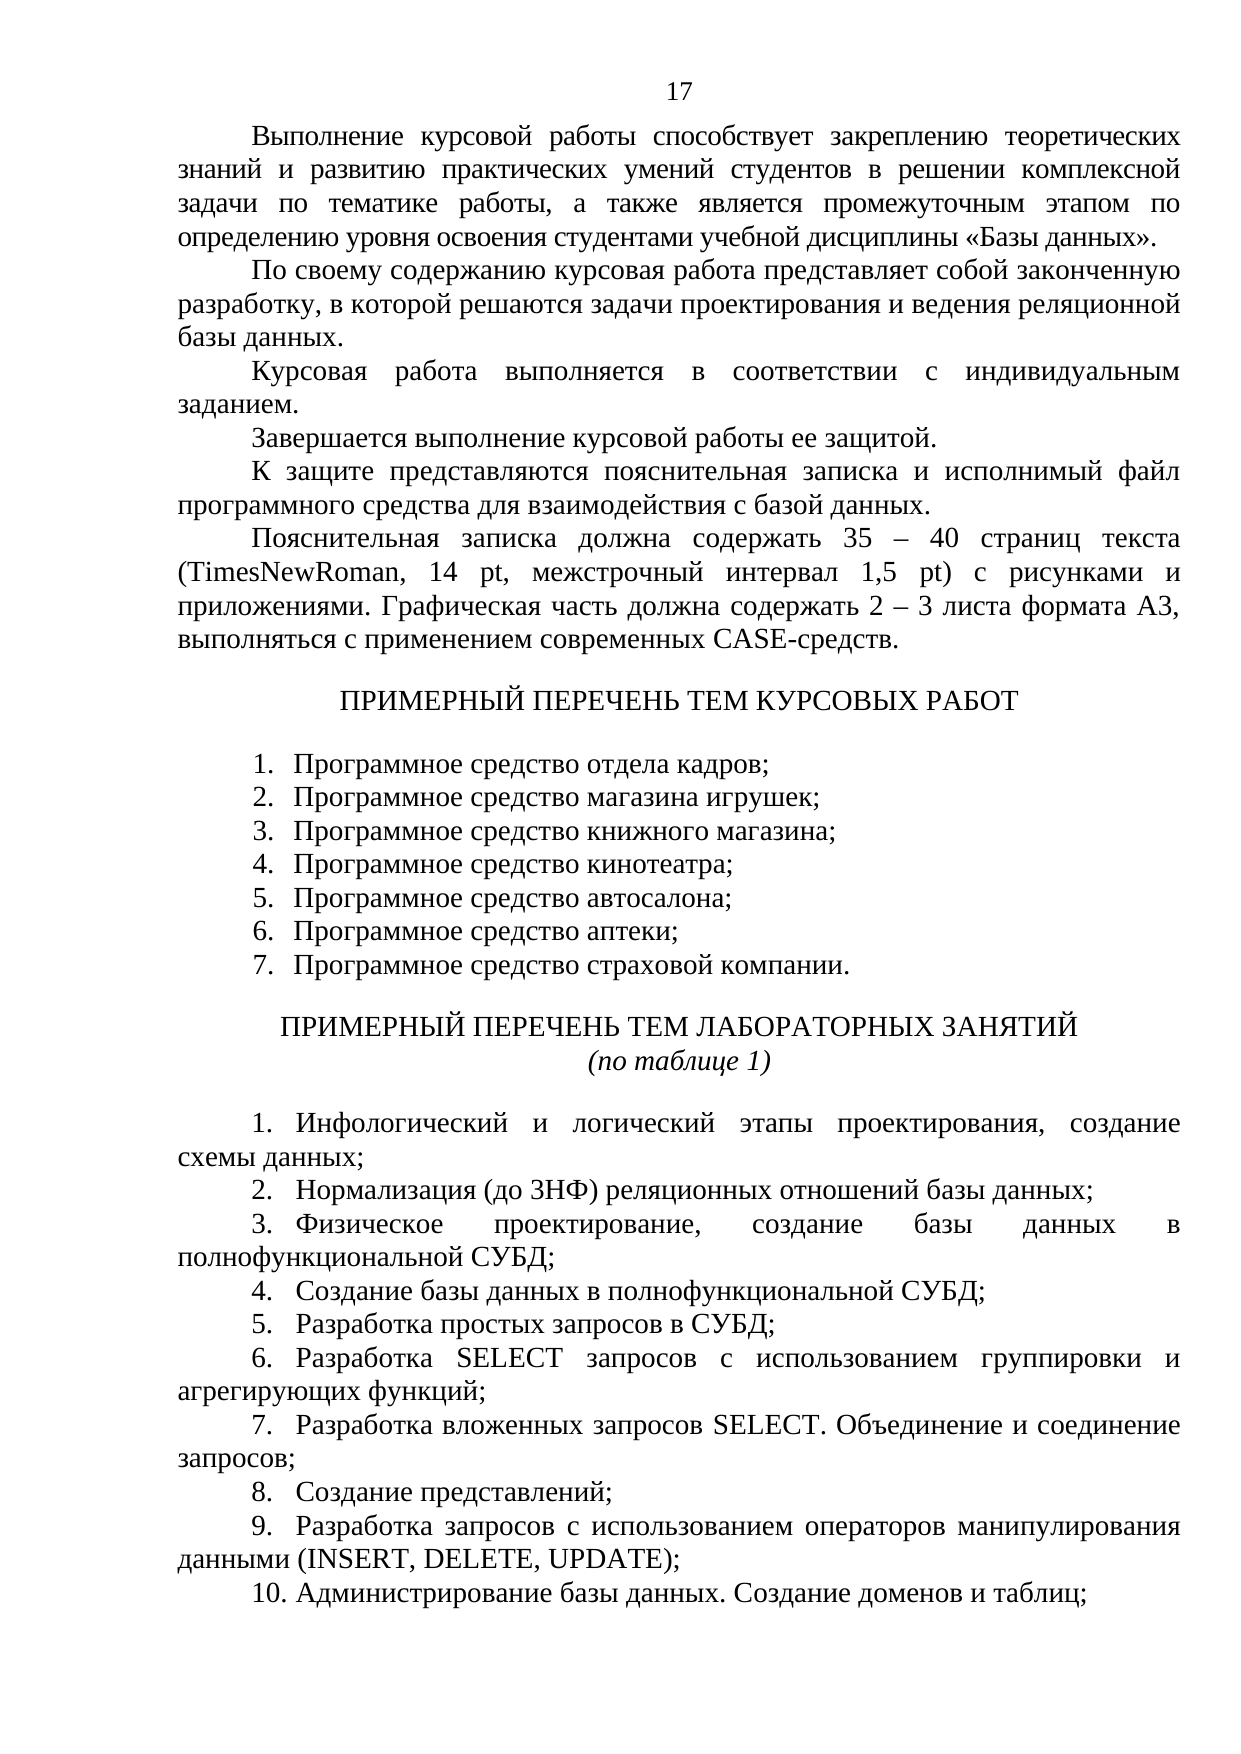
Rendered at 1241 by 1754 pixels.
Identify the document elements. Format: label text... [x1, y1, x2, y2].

list Разработка SELECT запросов с использованием группировки и агрегирующих функций; [177, 1340, 1181, 1407]
subtitle Программное средство магазина игрушек; [177, 779, 1181, 813]
subtitle Программное средство автосалона; [177, 880, 1181, 913]
subtitle Программное средство книжного магазина; [177, 813, 1181, 846]
list Разработка вложенных запросов SELECT. Объединение и соединение запросов; [177, 1407, 1181, 1474]
text Примерный перечень ТЕМ курсовых РАБОТ [177, 683, 1181, 717]
text По своему содержанию курсовая работа представляет собой законченную разработку, в которой решаются задачи проектирования и ведения реляционной базы данных. [177, 252, 1181, 353]
text Примерный перечень ТЕМ лабораторных занятий [177, 1009, 1181, 1043]
list Создание представлений; [177, 1474, 1181, 1508]
text Выполнение курсовой работы способствует закреплению теоретических знаний и развитию практических умений студентов в решении комплексной задачи по тематике работы, а также является промежуточным этапом по определению уровня освоения студентами учебной дисциплины «Базы данных». [177, 118, 1181, 252]
list Разработка запросов с использованием операторов манипулирования данными (INSERT, DELETE, UPDATE); [177, 1508, 1181, 1575]
text Курсовая работа выполняется в соответствии с индивидуальным заданием. [177, 353, 1181, 420]
list Нормализация (до 3НФ) реляционных отношений базы данных; [177, 1172, 1181, 1206]
list Администрирование базы данных. Создание доменов и таблиц; [177, 1575, 1181, 1608]
text Пояснительная записка должна содержать 35 – 40 страниц текста (ТimesNewRoman, 14 pt, межстрочный интервал 1,5 pt) с рисунками и приложениями. Графическая часть должна содержать 2 – 3 листа формата А3, выполняться с применением современных CASE-средств. [177, 521, 1181, 655]
list Физическое проектирование, создание базы данных в полнофункциональной СУБД; [177, 1206, 1181, 1273]
subtitle Программное средство страховой компании. [177, 947, 1181, 981]
list Разработка простых запросов в СУБД; [177, 1306, 1181, 1340]
list Инфологический и логический этапы проектирования, создание схемы данных; [177, 1105, 1181, 1172]
subtitle Программное средство кинотеатра; [177, 846, 1181, 880]
subtitle Программное средство отдела кадров; [177, 746, 1181, 779]
text К защите представляются пояснительная записка и исполнимый файл программного средства для взаимодействия с базой данных. [177, 453, 1181, 521]
text (по таблице 1) [177, 1043, 1181, 1076]
text Завершается выполнение курсовой работы ее защитой. [177, 420, 1181, 453]
list Создание базы данных в полнофункциональной СУБД; [177, 1273, 1181, 1306]
subtitle Программное средство аптеки; [177, 913, 1181, 947]
